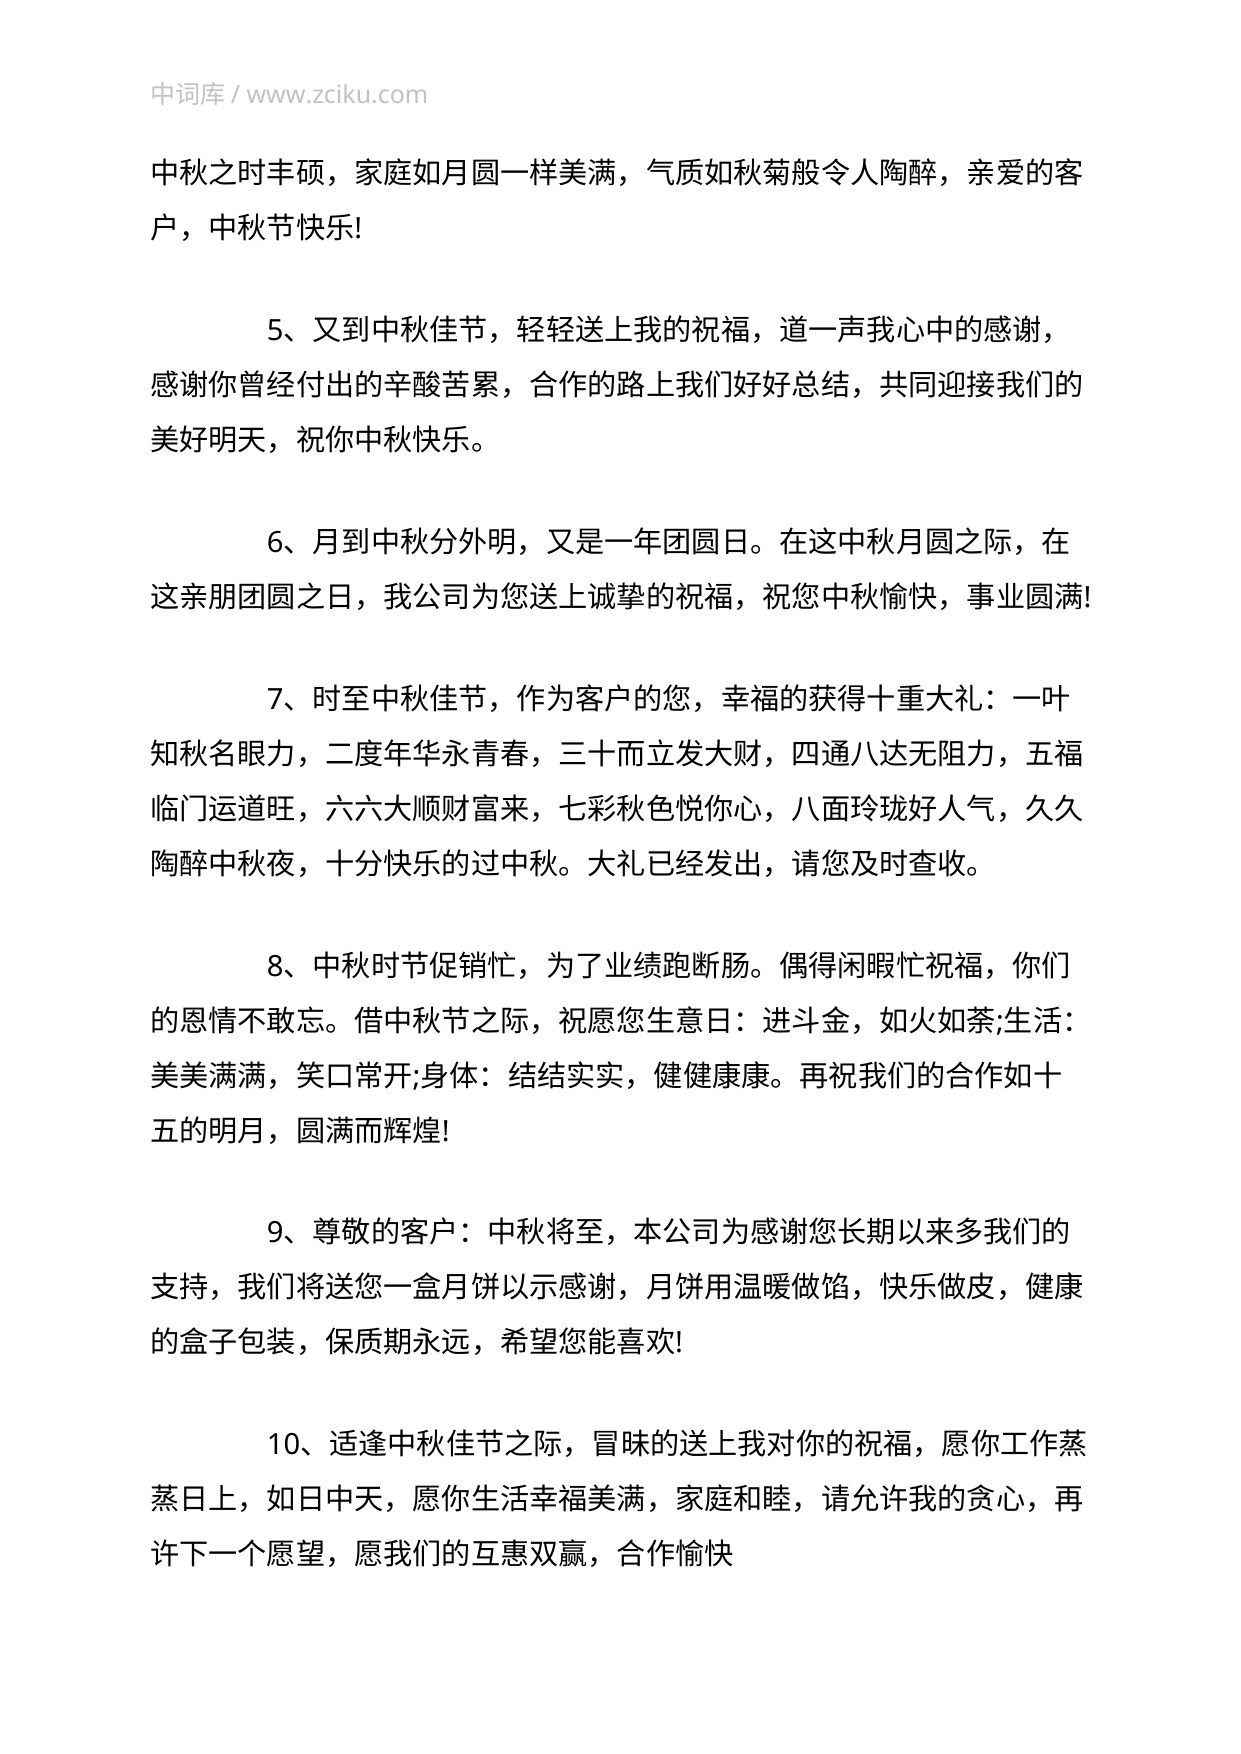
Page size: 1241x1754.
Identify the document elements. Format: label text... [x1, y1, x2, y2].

text 9、尊敬的客户：中秋将至，本公司为感谢您长期以来多我们的支持，我们将送您一盒月饼以示感谢，月饼用温暖做馅，快乐做皮，健康的盒子包装，保质期永远，希望您能喜欢! [150, 1209, 1090, 1361]
text 6、月到中秋分外明，又是一年团圆日。在这中秋月圆之际，在这亲朋团圆之日，我公司为您送上诚挚的祝福，祝您中秋愉快，事业圆满! [150, 518, 1090, 616]
text 7、时至中秋佳节，作为客户的您，幸福的获得十重大礼：一叶知秋名眼力，二度年华永青春，三十而立发大财，四通八达无阻力，五福临门运道旺，六六大顺财富来，七彩秋色悦你心，八面玲珑好人气，久久陶醉中秋夜，十分快乐的过中秋。大礼已经发出，请您及时查收。 [150, 676, 1090, 883]
text 10、适逢中秋佳节之际，冒昧的送上我对你的祝福，愿你工作蒸蒸日上，如日中天，愿你生活幸福美满，家庭和睦，请允许我的贪心，再许下一个愿望，愿我们的互惠双赢，合作愉快 [150, 1421, 1090, 1573]
text 8、中秋时节促销忙，为了业绩跑断肠。偶得闲暇忙祝福，你们的恩情不敢忘。借中秋节之际，祝愿您生意日：进斗金，如火如荼;生活：美美满满，笑口常开;身体：结结实实，健健康康。再祝我们的合作如十五的明月，圆满而辉煌! [150, 942, 1090, 1149]
text 5、又到中秋佳节，轻轻送上我的祝福，道一声我心中的感谢，感谢你曾经付出的辛酸苦累，合作的路上我们好好总结，共同迎接我们的美好明天，祝你中秋快乐。 [150, 307, 1090, 459]
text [150, 150, 1090, 247]
